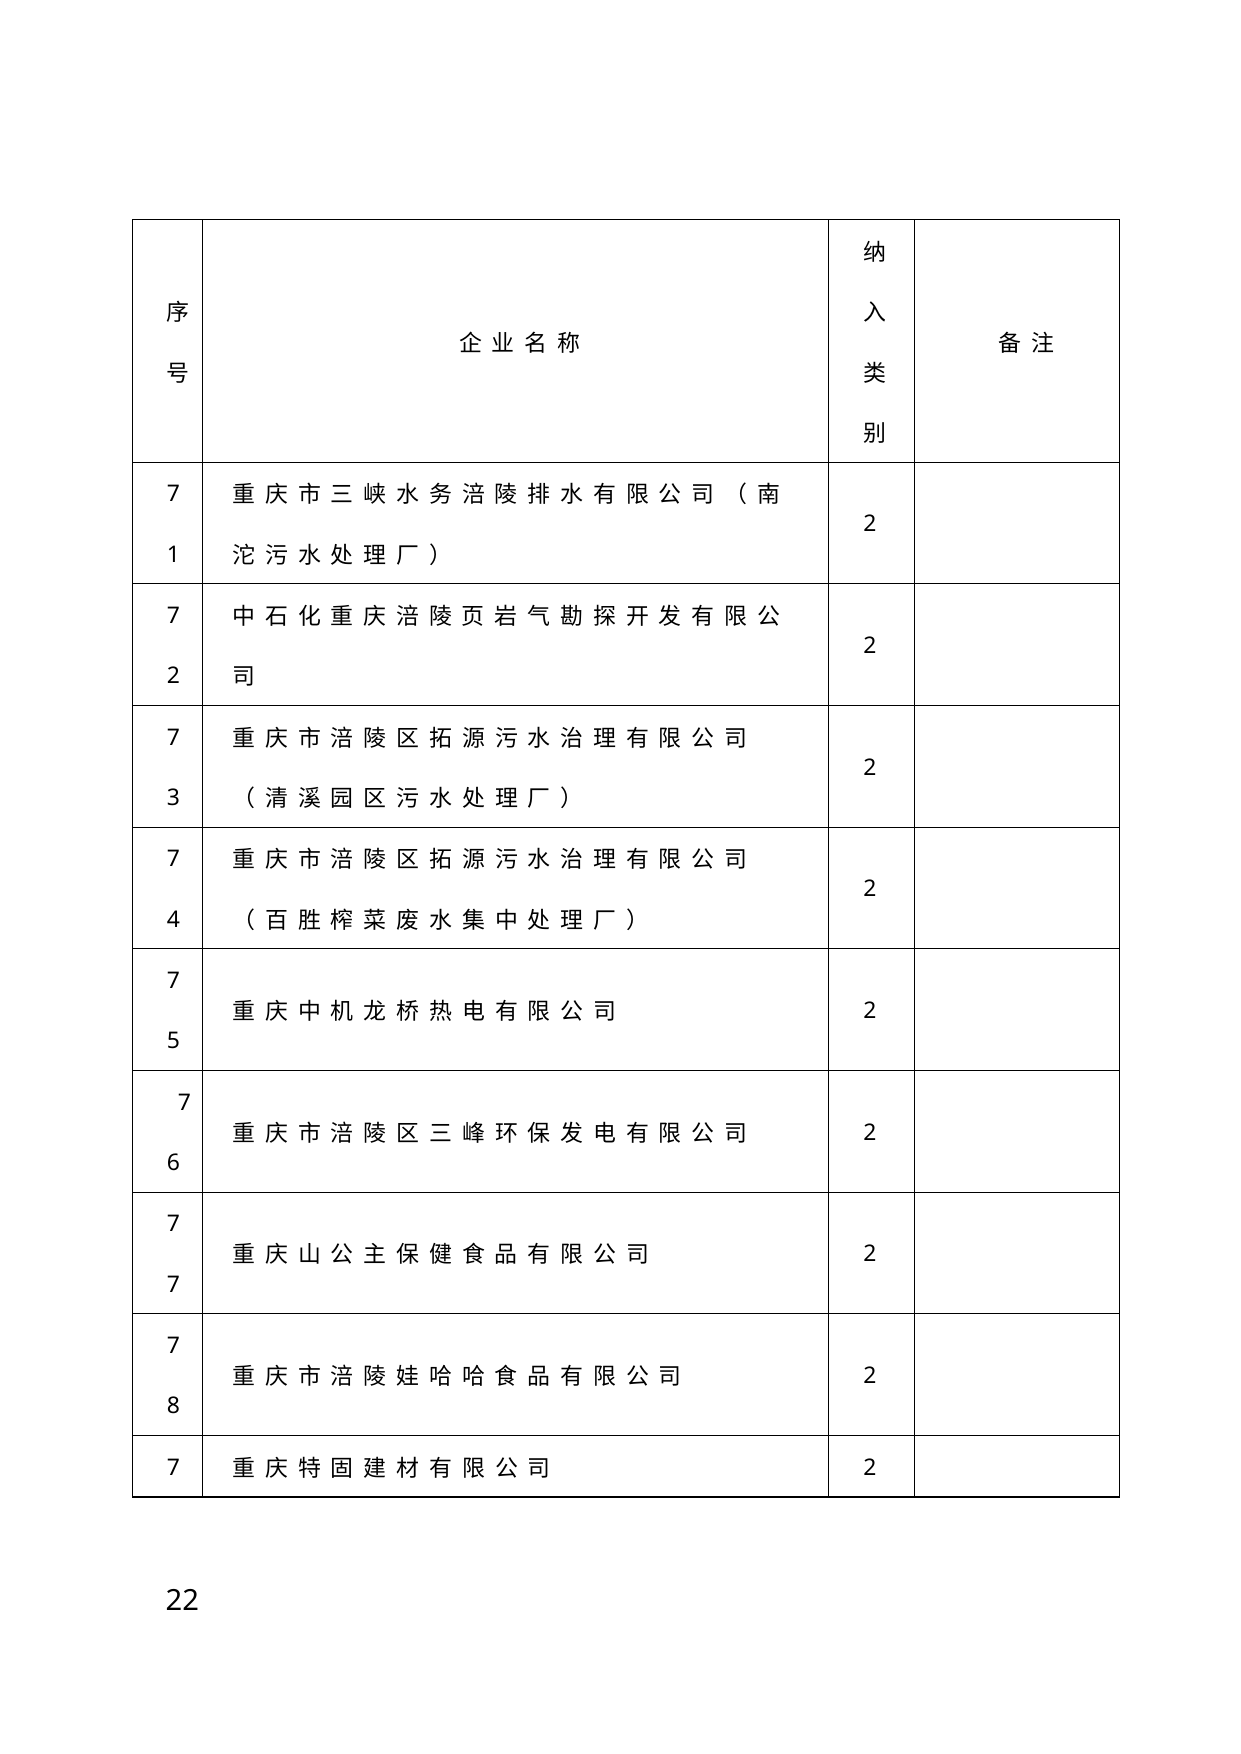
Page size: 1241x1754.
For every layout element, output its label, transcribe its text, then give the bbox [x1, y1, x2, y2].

table_cell 2 [829, 1193, 914, 1313]
table_cell [915, 828, 1119, 948]
table_cell 中石化重庆涪陵页岩气勘探开发有限公司 [203, 584, 828, 705]
table_cell 78 [133, 1314, 202, 1435]
table_cell 重庆市涪陵娃哈哈食品有限公司 [203, 1314, 828, 1435]
table_cell 2 [829, 1071, 914, 1192]
table_cell 重庆山公主保健食品有限公司 [203, 1193, 828, 1313]
table_cell 71 [133, 463, 202, 583]
table_cell 重庆市涪陵区拓源污水治理有限公司（清溪园区污水处理厂） [203, 706, 828, 827]
table_cell 2 [829, 1436, 914, 1496]
table_cell 76 [133, 1071, 202, 1192]
table_cell 2 [829, 584, 914, 705]
table_cell 72 [133, 584, 202, 705]
table_cell [915, 584, 1119, 705]
table_cell 73 [133, 706, 202, 827]
table_cell [915, 1193, 1119, 1313]
table_cell 2 [829, 706, 914, 827]
table_cell [915, 706, 1119, 827]
table_cell 重庆特固建材有限公司 [203, 1436, 828, 1496]
table_cell [915, 1071, 1119, 1192]
table_cell 2 [829, 1314, 914, 1435]
table_cell 79 [133, 1436, 202, 1496]
table_header 企业名称 [203, 220, 828, 462]
table_cell 75 [133, 949, 202, 1070]
table_cell 77 [133, 1193, 202, 1313]
table_cell [915, 1436, 1119, 1496]
table_cell 74 [133, 828, 202, 948]
table_cell [915, 463, 1119, 583]
table_header 纳入类别 [829, 220, 914, 462]
table_cell [915, 949, 1119, 1070]
table_cell [915, 1314, 1119, 1435]
table_header 序号 [133, 220, 202, 462]
table_cell 重庆市涪陵区拓源污水治理有限公司（百胜榨菜废水集中处理厂） [203, 828, 828, 948]
table_cell 2 [829, 949, 914, 1070]
table_cell 重庆中机龙桥热电有限公司 [203, 949, 828, 1070]
table_header 备注 [915, 220, 1119, 462]
table_cell 2 [829, 828, 914, 948]
table_cell 2 [829, 463, 914, 583]
table_cell 重庆市三峡水务涪陵排水有限公司（南沱污水处理厂） [203, 463, 828, 583]
table_cell 重庆市涪陵区三峰环保发电有限公司 [203, 1071, 828, 1192]
